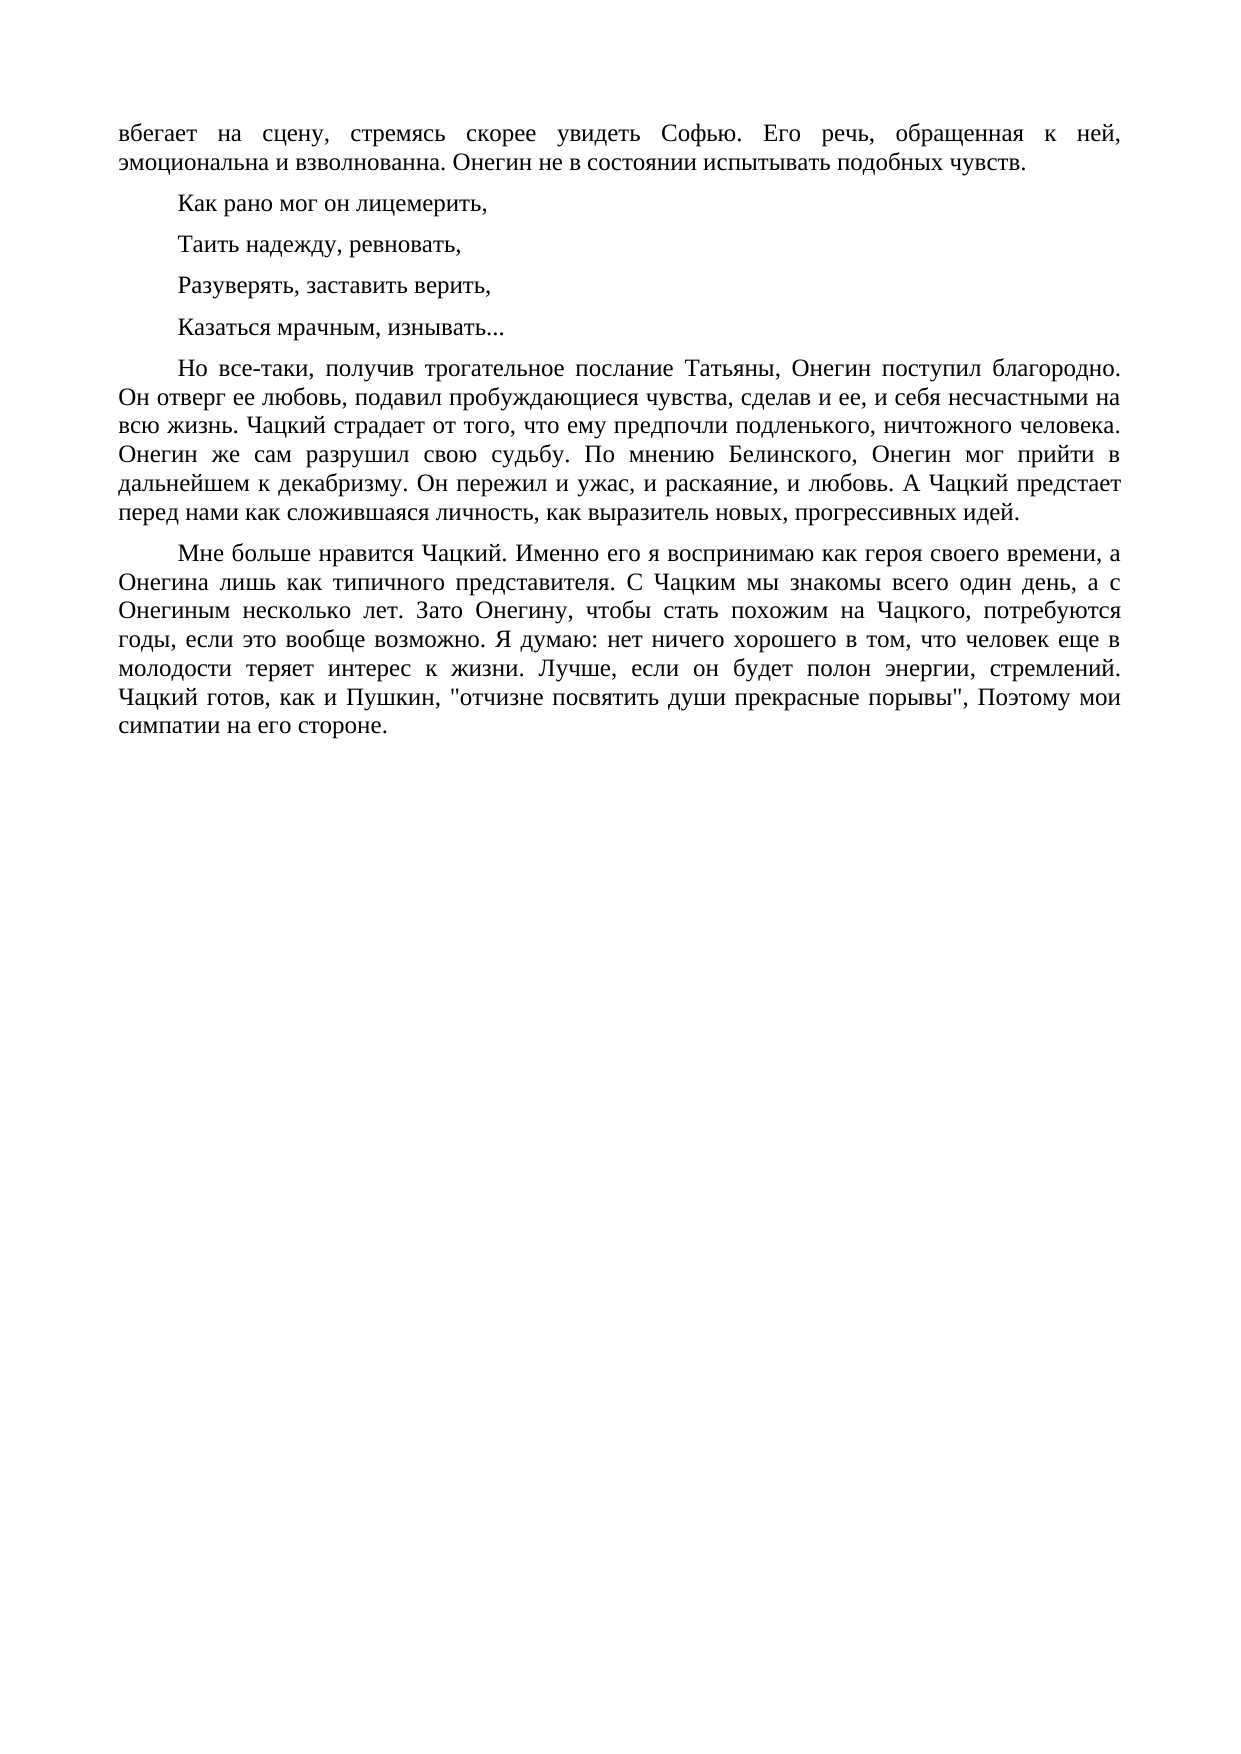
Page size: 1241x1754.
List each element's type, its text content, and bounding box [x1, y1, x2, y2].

text Но все-таки, получив трогательное послание Татьяны, Онегин поступил благородно. Он отверг ее любовь, подавил пробуждающиеся чувства, сделав и ее, и себя несчастными на всю жизнь. Чацкий страдает от того, что ему предпочли подленького, ничтожного человека. Онегин же сам разрушил свою судьбу. По мнению Белинского, Онегин мог прийти в дальнейшем к декабризму. Он пережил и ужас, и раскаяние, и любовь. А Чацкий предстает перед нами как сложившаяся личность, как выразитель новых, прогрессивных идей. [118, 353, 1122, 526]
text Таить надежду, ревновать, [118, 229, 1122, 258]
text Мне больше нравится Чацкий. Именно его я воспринимаю как героя своего времени, а Онегина лишь как типичного представителя. С Чацким мы знакомы всего один день, а с Онегиным несколько лет. Зато Онегину, чтобы стать похожим на Чацкого, потребуются годы, если это вообще возможно. Я думаю: нет ничего хорошего в том, что человек еще в молодости теряет интерес к жизни. Лучше, если он будет полон энергии, стремлений. Чацкий готов, как и Пушкин, "отчизне посвятить души прекрасные порывы", Поэтому мои симпатии на его стороне. [118, 538, 1122, 739]
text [118, 118, 1122, 176]
text Разуверять, заставить верить, [118, 271, 1122, 299]
text Как рано мог он лицемерить, [118, 188, 1122, 217]
text Казаться мрачным, изнывать... [118, 312, 1122, 341]
